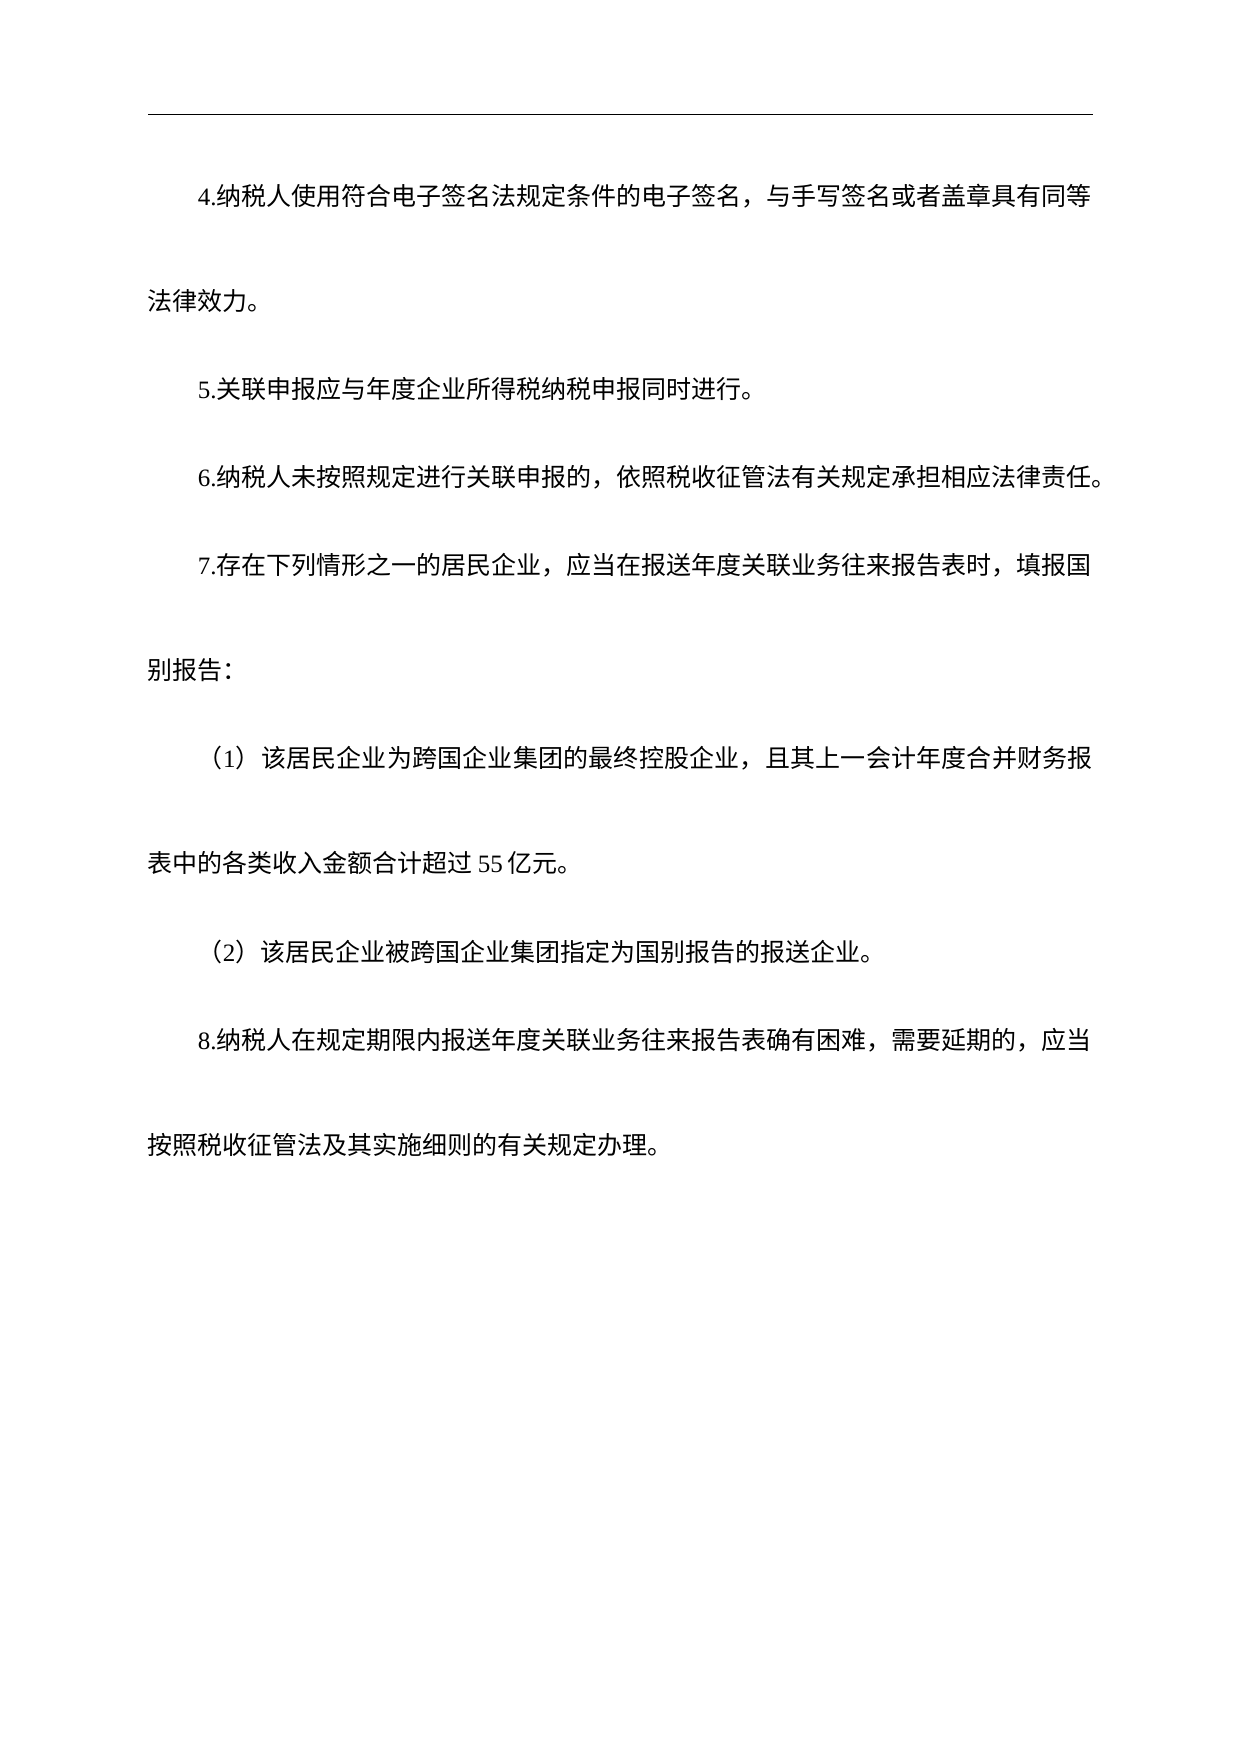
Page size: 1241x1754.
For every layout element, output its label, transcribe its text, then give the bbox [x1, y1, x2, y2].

text 8.纳税人在规定期限内报送年度关联业务往来报告表确有困难，需要延期的，应当按照税收征管法及其实施细则的有关规定办理。 [148, 1003, 1093, 1178]
text 5.关联申报应与年度企业所得税纳税申报同时进行。 [148, 353, 1093, 423]
text 7.存在下列情形之一的居民企业，应当在报送年度关联业务往来报告表时，填报国别报告： [148, 529, 1093, 704]
text 4.纳税人使用符合电子签名法规定条件的电子签名，与手写签名或者盖章具有同等法律效力。 [148, 159, 1093, 334]
text （2）该居民企业被跨国企业集团指定为国别报告的报送企业。 [148, 915, 1093, 985]
text （1）该居民企业为跨国企业集团的最终控股企业，且其上一会计年度合并财务报表中的各类收入金额合计超过55亿元。 [148, 722, 1093, 897]
text 6.纳税人未按照规定进行关联申报的，依照税收征管法有关规定承担相应法律责任。 [148, 441, 1093, 511]
